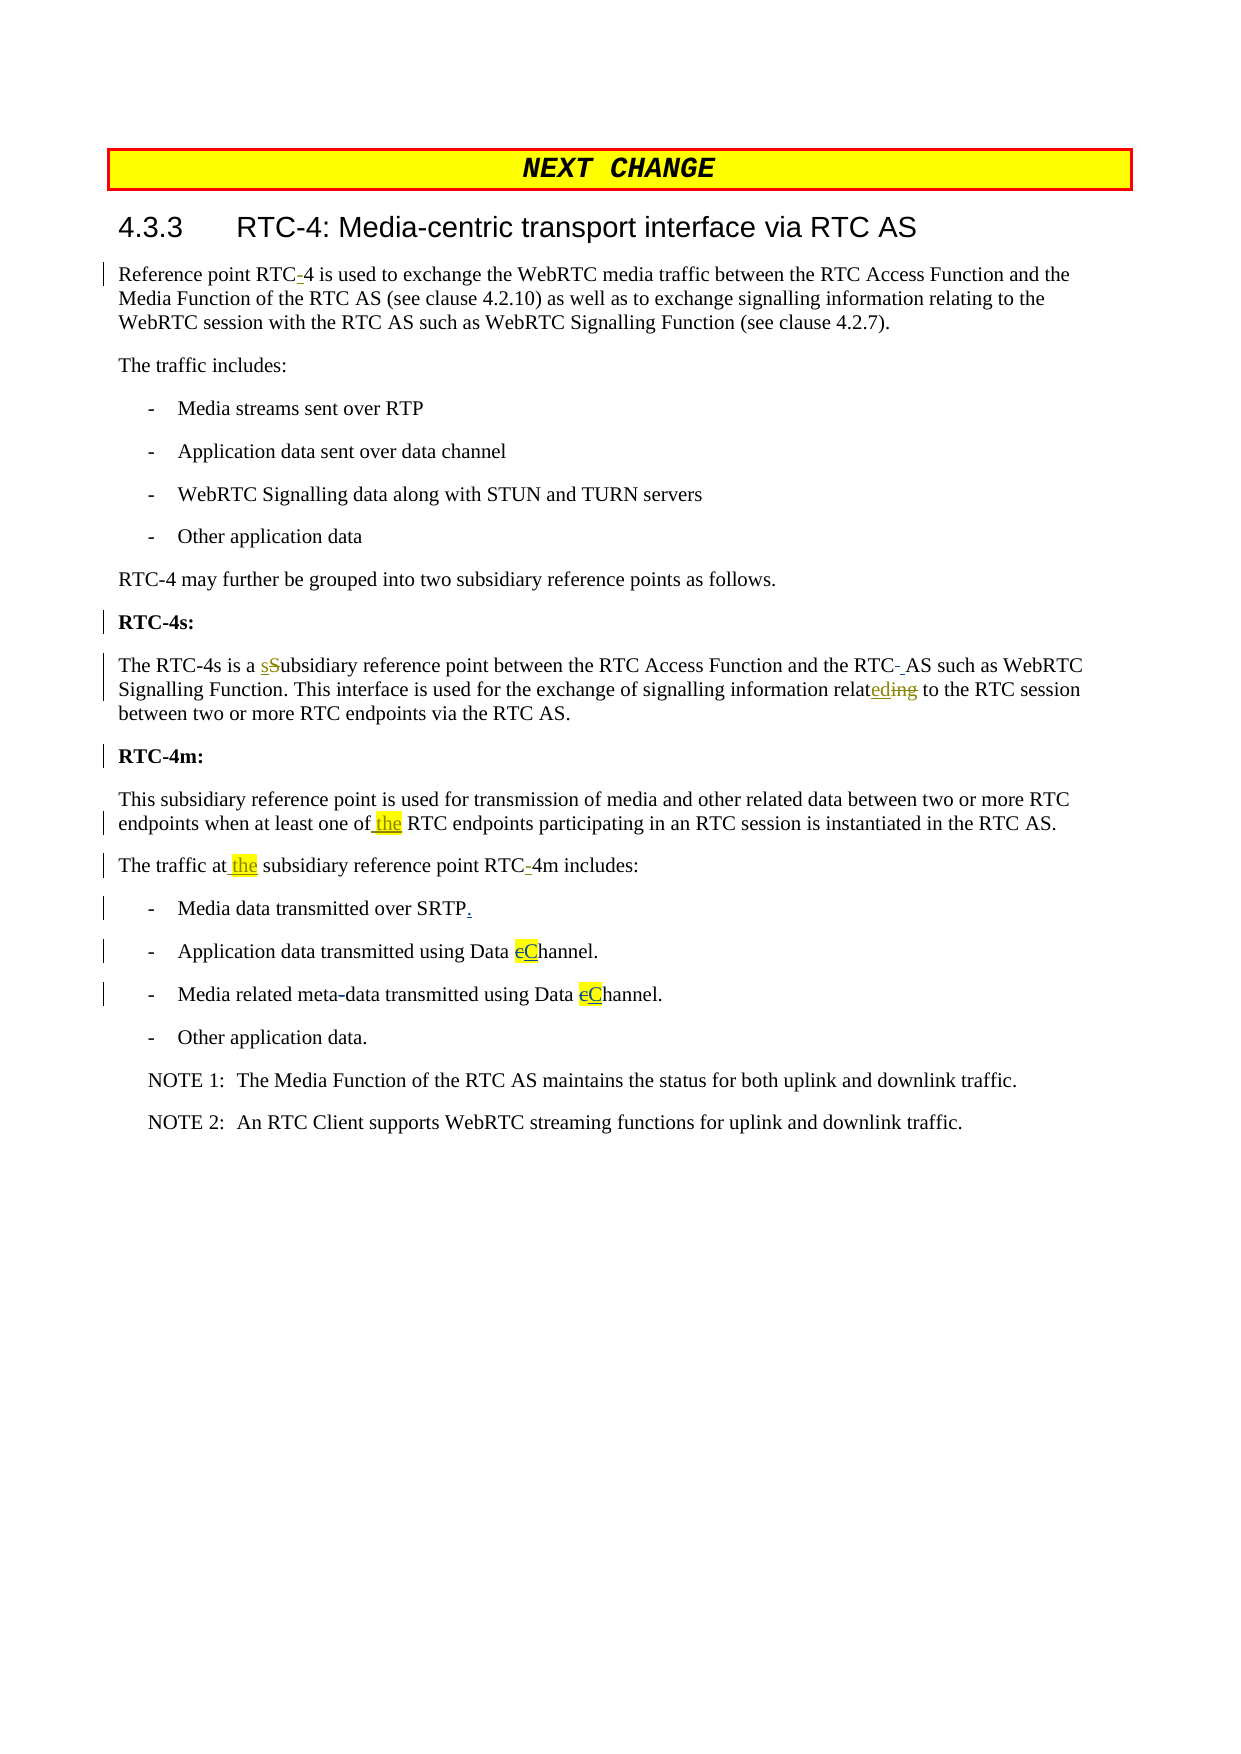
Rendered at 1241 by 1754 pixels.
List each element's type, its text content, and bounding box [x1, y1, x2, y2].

text - Application data sent over data channel [148, 439, 1122, 463]
text - Media streams sent over RTP [148, 396, 1122, 420]
text - WebRTC Signalling data along with STUN and TURN servers [148, 482, 1122, 506]
text NOTE 1: The Media Function of the RTC AS maintains the status for both uplink and downlink traffic. [148, 1067, 1122, 1092]
text Reference point RTC4 is used to exchange the WebRTC media traffic between the RTC Access Function and the Media Function of the RTC AS (see clause 4.2.10) as well as to exchange signalling information relating to the WebRTC session with the RTC AS such as WebRTC Signalling Function (see clause 4.2.7). [118, 262, 1122, 334]
text Next change [110, 151, 1130, 188]
subtitle 4.3.3 RTC-4: Media-centric transport interface via RTC AS [118, 210, 1122, 243]
text The traffic at subsidiary reference point RTC4m includes: [118, 853, 1122, 877]
text RTC-4m: [118, 744, 1122, 768]
text RTC-4s: [118, 610, 1122, 634]
text - Other application data. [148, 1025, 1122, 1049]
text - Media data transmitted over SRTP [148, 896, 1122, 920]
text - Other application data [148, 524, 1122, 548]
text - Media related metadata transmitted using Data hannel. [602, 982, 1122, 1006]
text - Media related metadata transmitted using Data hannel. [148, 982, 579, 1006]
text - Application data transmitted using Data hannel. [148, 939, 515, 963]
text - Application data transmitted using Data hannel. [538, 939, 1122, 963]
text NOTE 2: An RTC Client supports WebRTC streaming functions for uplink and downlink traffic. [148, 1110, 1122, 1134]
text The RTC-4s is a ubsidiary reference point between the RTC Access Function and the RTCAS such as WebRTC Signalling Function. This interface is used for the exchange of signalling information relat to the RTC session between two or more RTC endpoints via the RTC AS. [118, 653, 1122, 725]
text The traffic includes: [118, 353, 1122, 377]
text RTC-4 may further be grouped into two subsidiary reference points as follows. [118, 567, 1122, 591]
text This subsidiary reference point is used for transmission of media and other related data between two or more RTC endpoints when at least one of RTC endpoints participating in an RTC session is instantiated in the RTC AS. [118, 787, 1122, 835]
